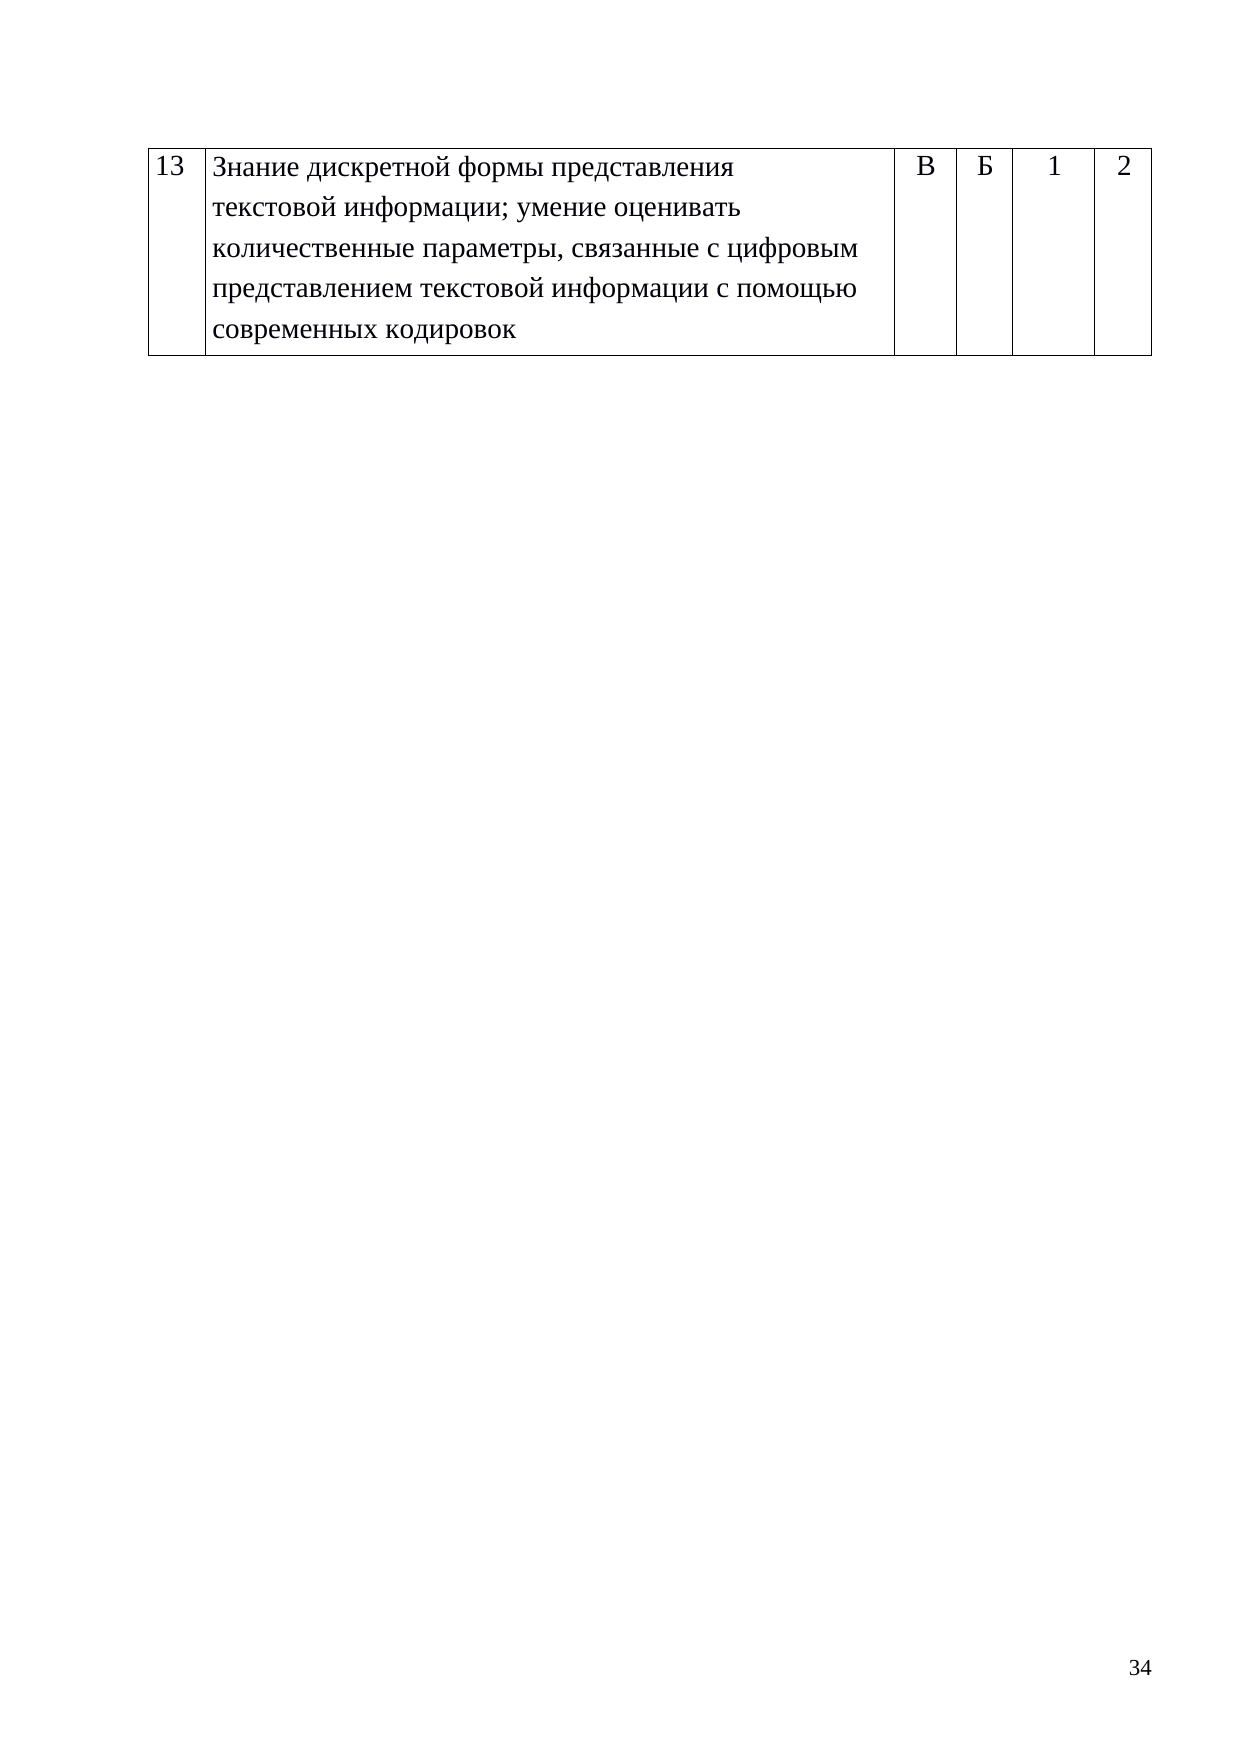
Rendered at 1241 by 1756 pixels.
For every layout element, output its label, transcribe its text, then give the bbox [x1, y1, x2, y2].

table_cell 13 [149, 149, 205, 354]
table_cell В [895, 149, 956, 354]
table_cell Б [957, 149, 1012, 354]
table_cell Знание дискретной формы представления текстовой информации; умение оценивать количественные параметры, связанные с цифровым представлением текстовой информации с помощью современных кодировок [206, 149, 894, 354]
table_cell 1 [1013, 149, 1094, 354]
table_cell 2 [1095, 149, 1151, 354]
